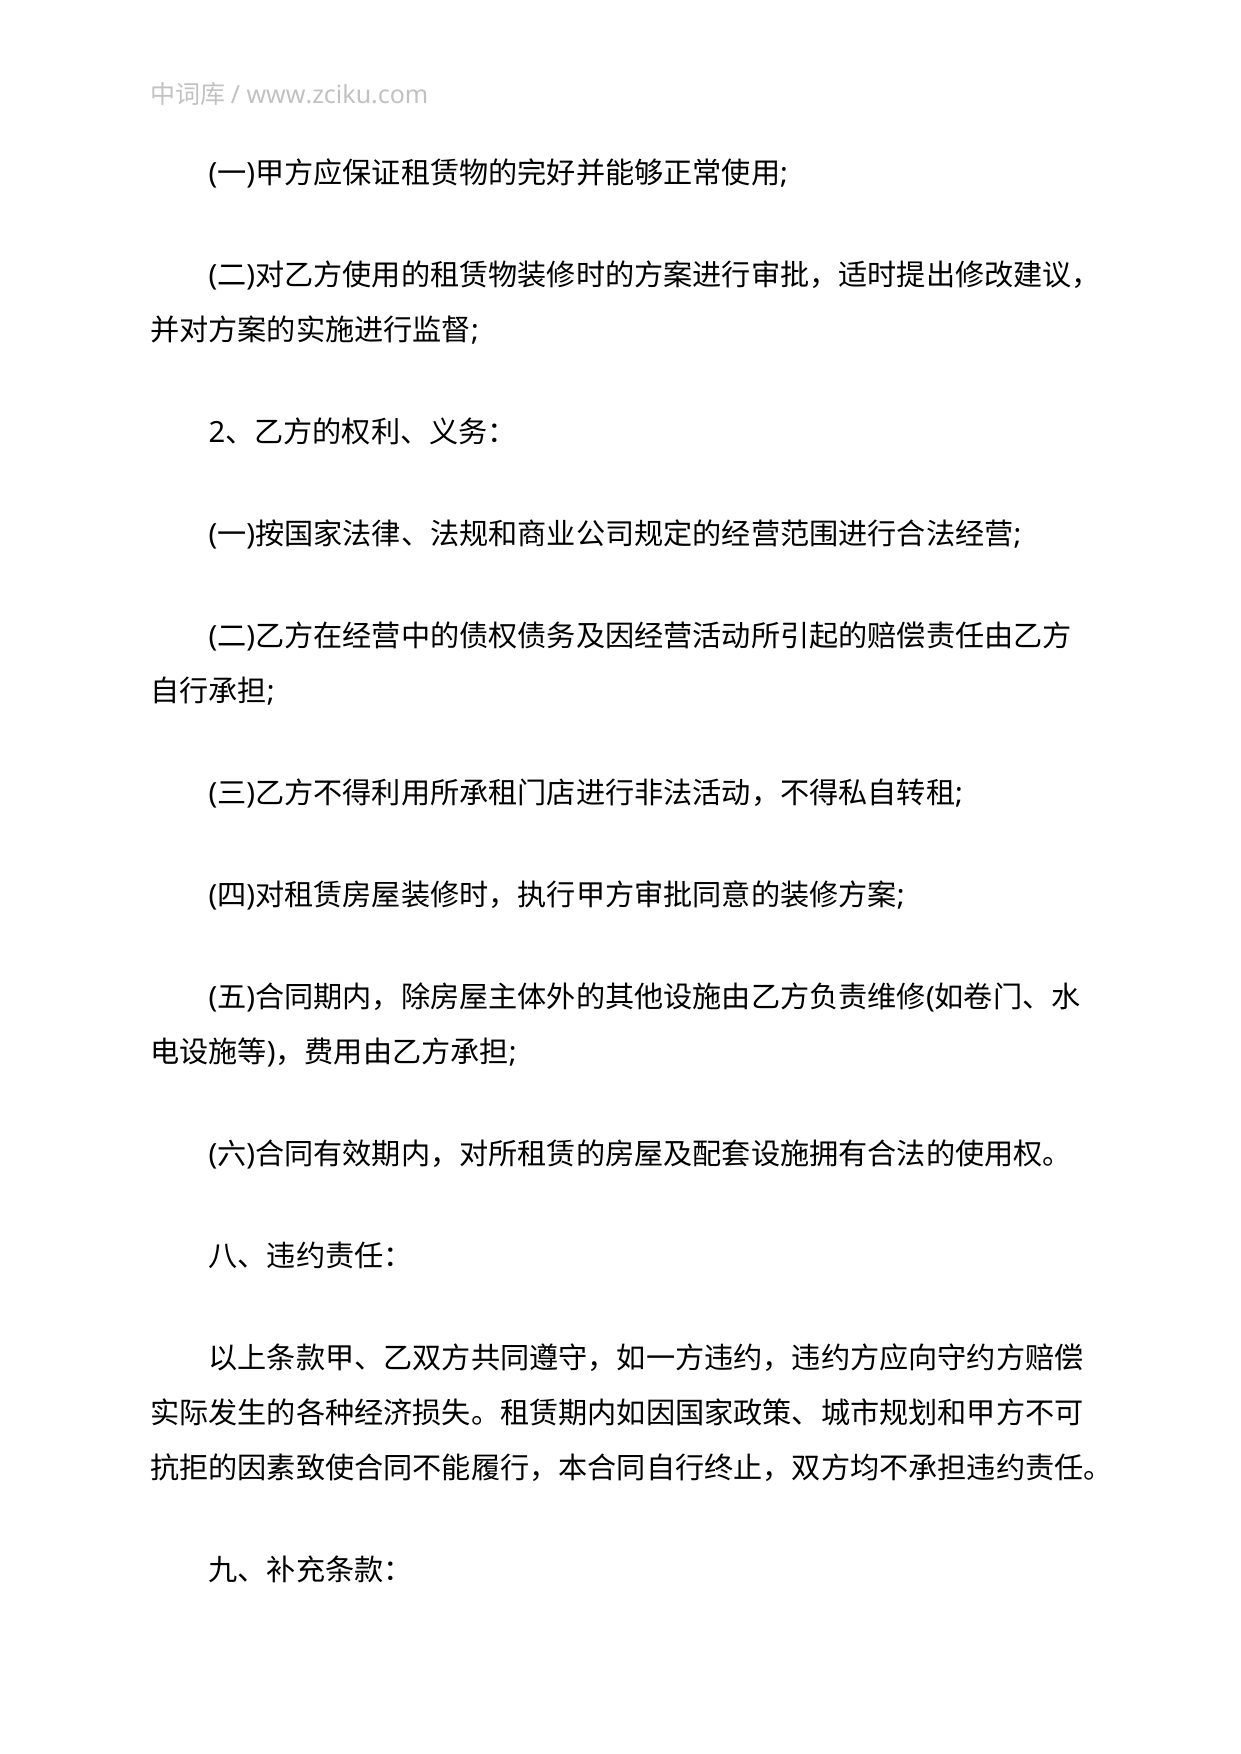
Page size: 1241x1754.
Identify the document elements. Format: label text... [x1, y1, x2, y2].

text 以上条款甲、乙双方共同遵守，如一方违约，违约方应向守约方赔偿实际发生的各种经济损失。租赁期内如因国家政策、城市规划和甲方不可抗拒的因素致使合同不能履行，本合同自行终止，双方均不承担违约责任。 [150, 1334, 1090, 1487]
text (一)按国家法律、法规和商业公司规定的经营范围进行合法经营; [150, 511, 1090, 553]
text (二)乙方在经营中的债权债务及因经营活动所引起的赔偿责任由乙方自行承担; [150, 613, 1090, 710]
text (三)乙方不得利用所承租门店进行非法活动，不得私自转租; [150, 770, 1090, 812]
text 2、乙方的权利、义务： [150, 409, 1090, 451]
text (四)对租赁房屋装修时，执行甲方审批同意的装修方案; [150, 872, 1090, 914]
text 九、补充条款： [150, 1546, 1090, 1588]
text (六)合同有效期内，对所租赁的房屋及配套设施拥有合法的使用权。 [150, 1131, 1090, 1173]
text (一)甲方应保证租赁物的完好并能够正常使用; [150, 150, 1090, 192]
text 八、违约责任： [150, 1233, 1090, 1275]
text (二)对乙方使用的租赁物装修时的方案进行审批，适时提出修改建议，并对方案的实施进行监督; [150, 252, 1090, 349]
text (五)合同期内，除房屋主体外的其他设施由乙方负责维修(如卷门、水电设施等)，费用由乙方承担; [150, 974, 1090, 1071]
